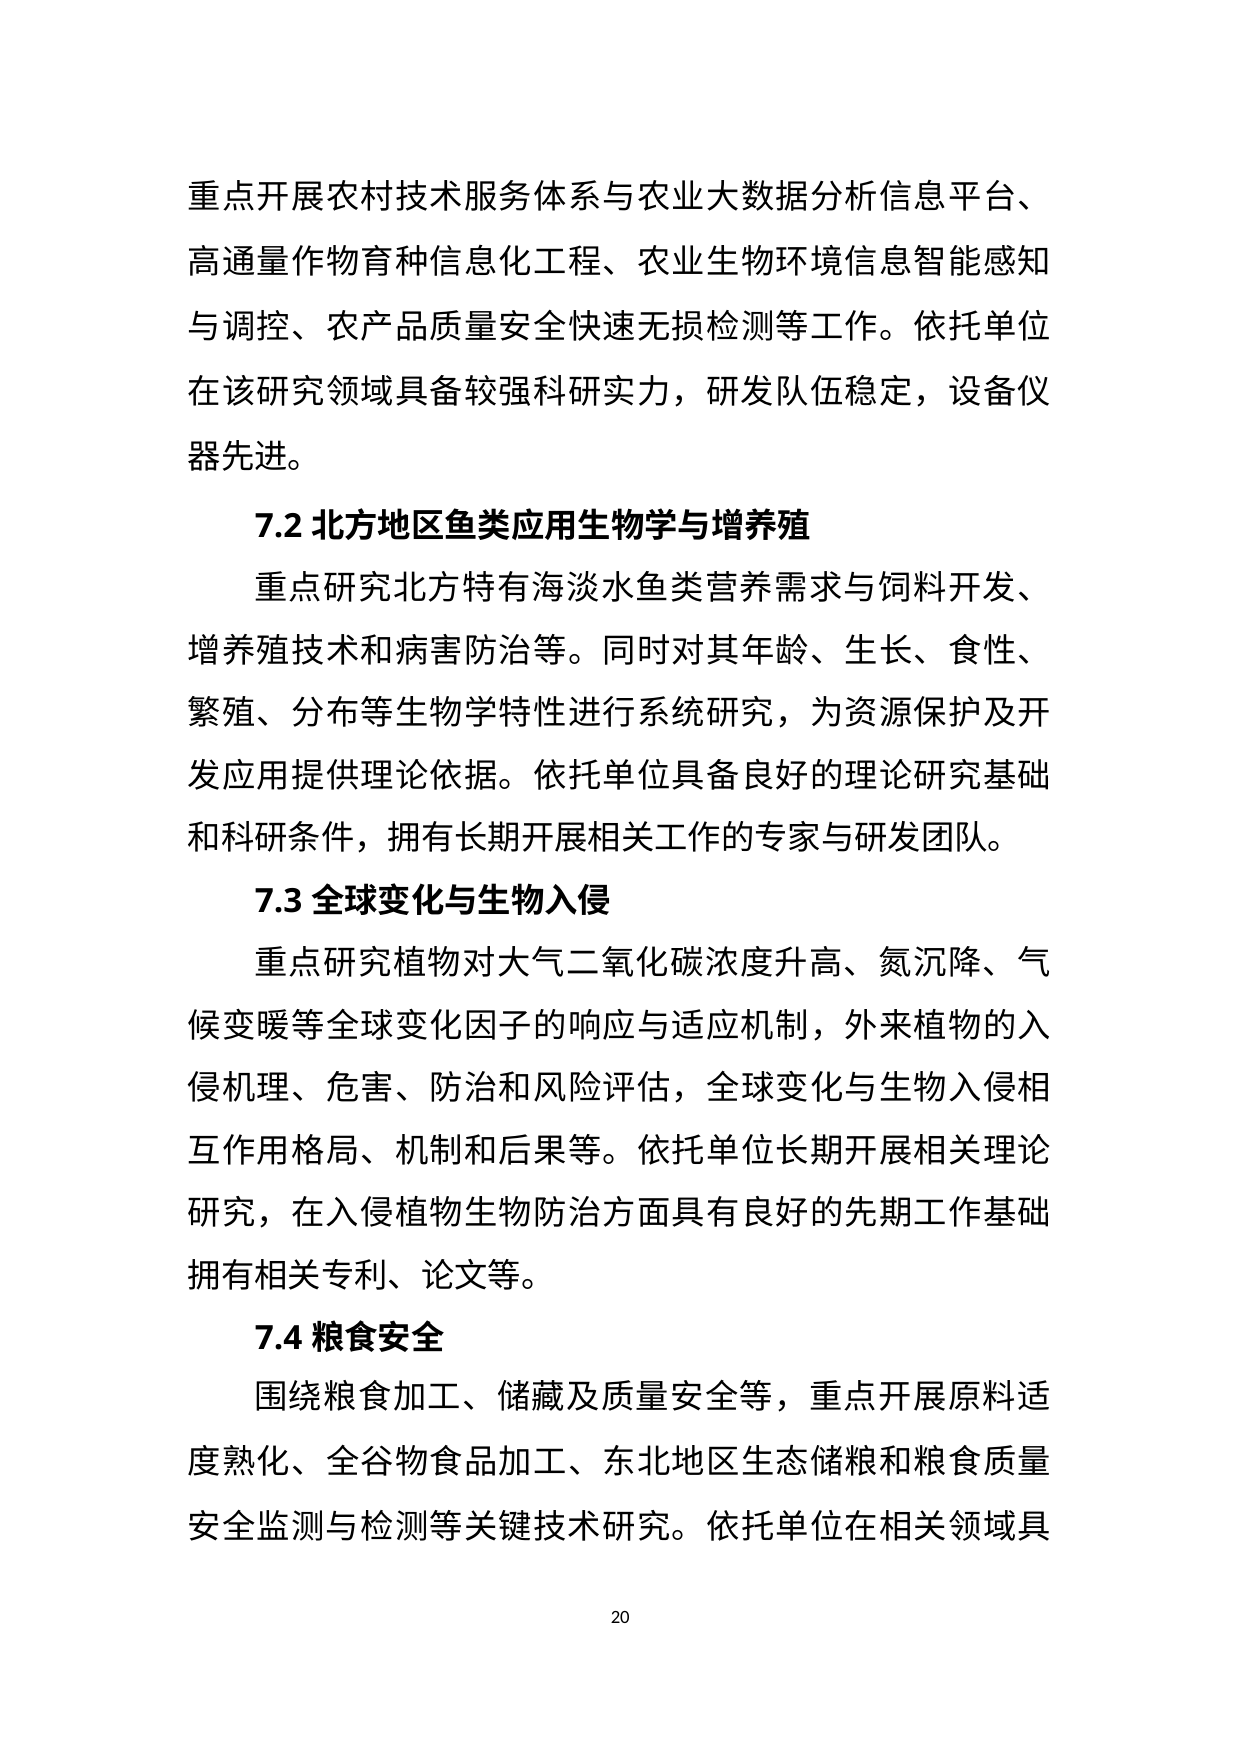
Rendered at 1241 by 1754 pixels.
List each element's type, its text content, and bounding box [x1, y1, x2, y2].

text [187, 162, 1053, 487]
text 7.3 全球变化与生物入侵 [187, 862, 1053, 924]
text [187, 1362, 1053, 1557]
text 7.2 北方地区鱼类应用生物学与增养殖 [187, 487, 1053, 549]
text 7.4 粮食安全 [187, 1299, 1053, 1362]
text 重点研究北方特有海淡水鱼类营养需求与饲料开发、增养殖技术和病害防治等。同时对其年龄、生长、食性、繁殖、分布等生物学特性进行系统研究，为资源保护及开发应用提供理论依据。依托单位具备良好的理论研究基础和科研条件，拥有长期开展相关工作的专家与研发团队。 [187, 549, 1053, 862]
text 重点研究植物对大气二氧化碳浓度升高、氮沉降、气候变暖等全球变化因子的响应与适应机制，外来植物的入侵机理、危害、防治和风险评估，全球变化与生物入侵相互作用格局、机制和后果等。依托单位长期开展相关理论研究，在入侵植物生物防治方面具有良好的先期工作基础，拥有相关专利、论文等。 [187, 924, 1053, 1299]
